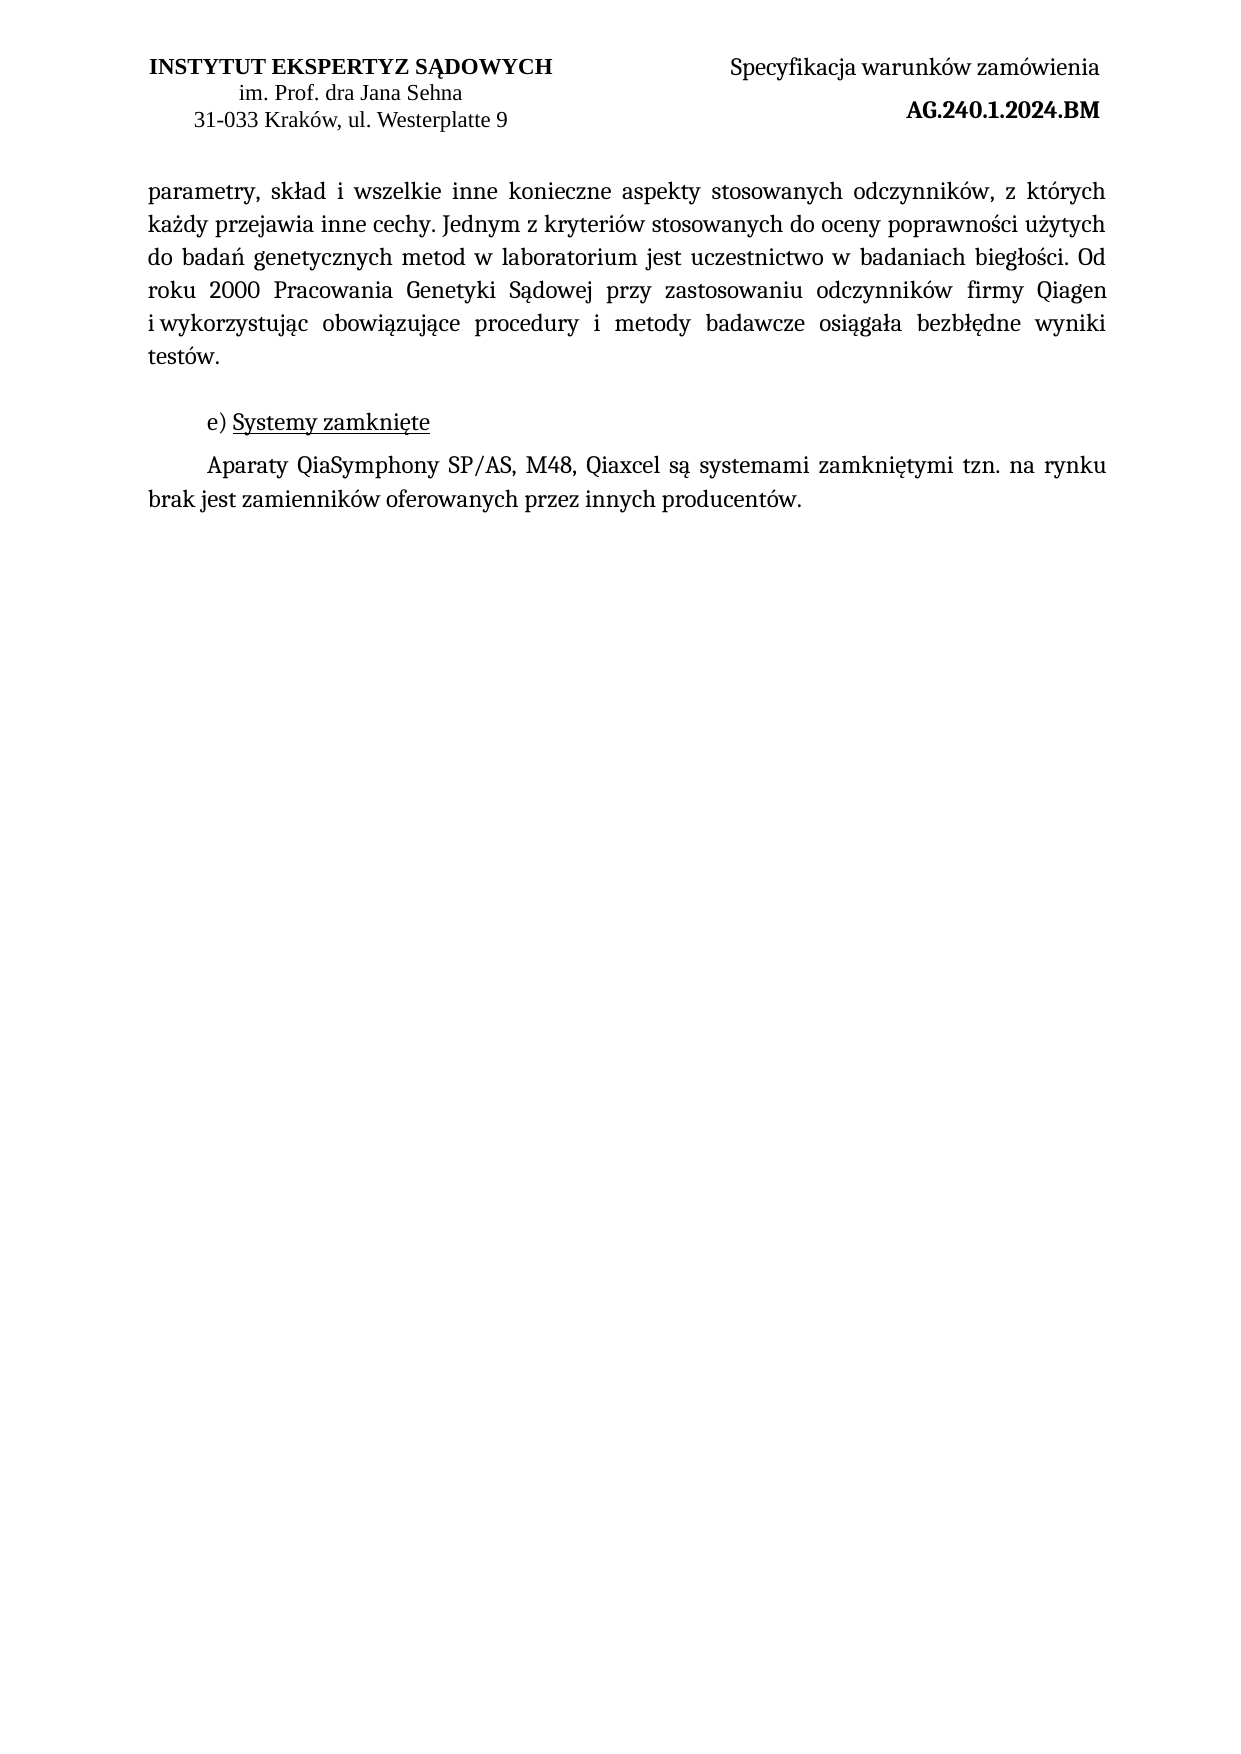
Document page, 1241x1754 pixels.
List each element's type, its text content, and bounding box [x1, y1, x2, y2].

text Aparaty QiaSymphony SP/AS, M48, Qiaxcel są systemami zamkniętymi tzn. na rynku brak jest zamienników oferowanych przez innych producentów. [148, 451, 1107, 513]
text e) Systemy zamknięte [148, 408, 1107, 437]
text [148, 177, 1107, 371]
